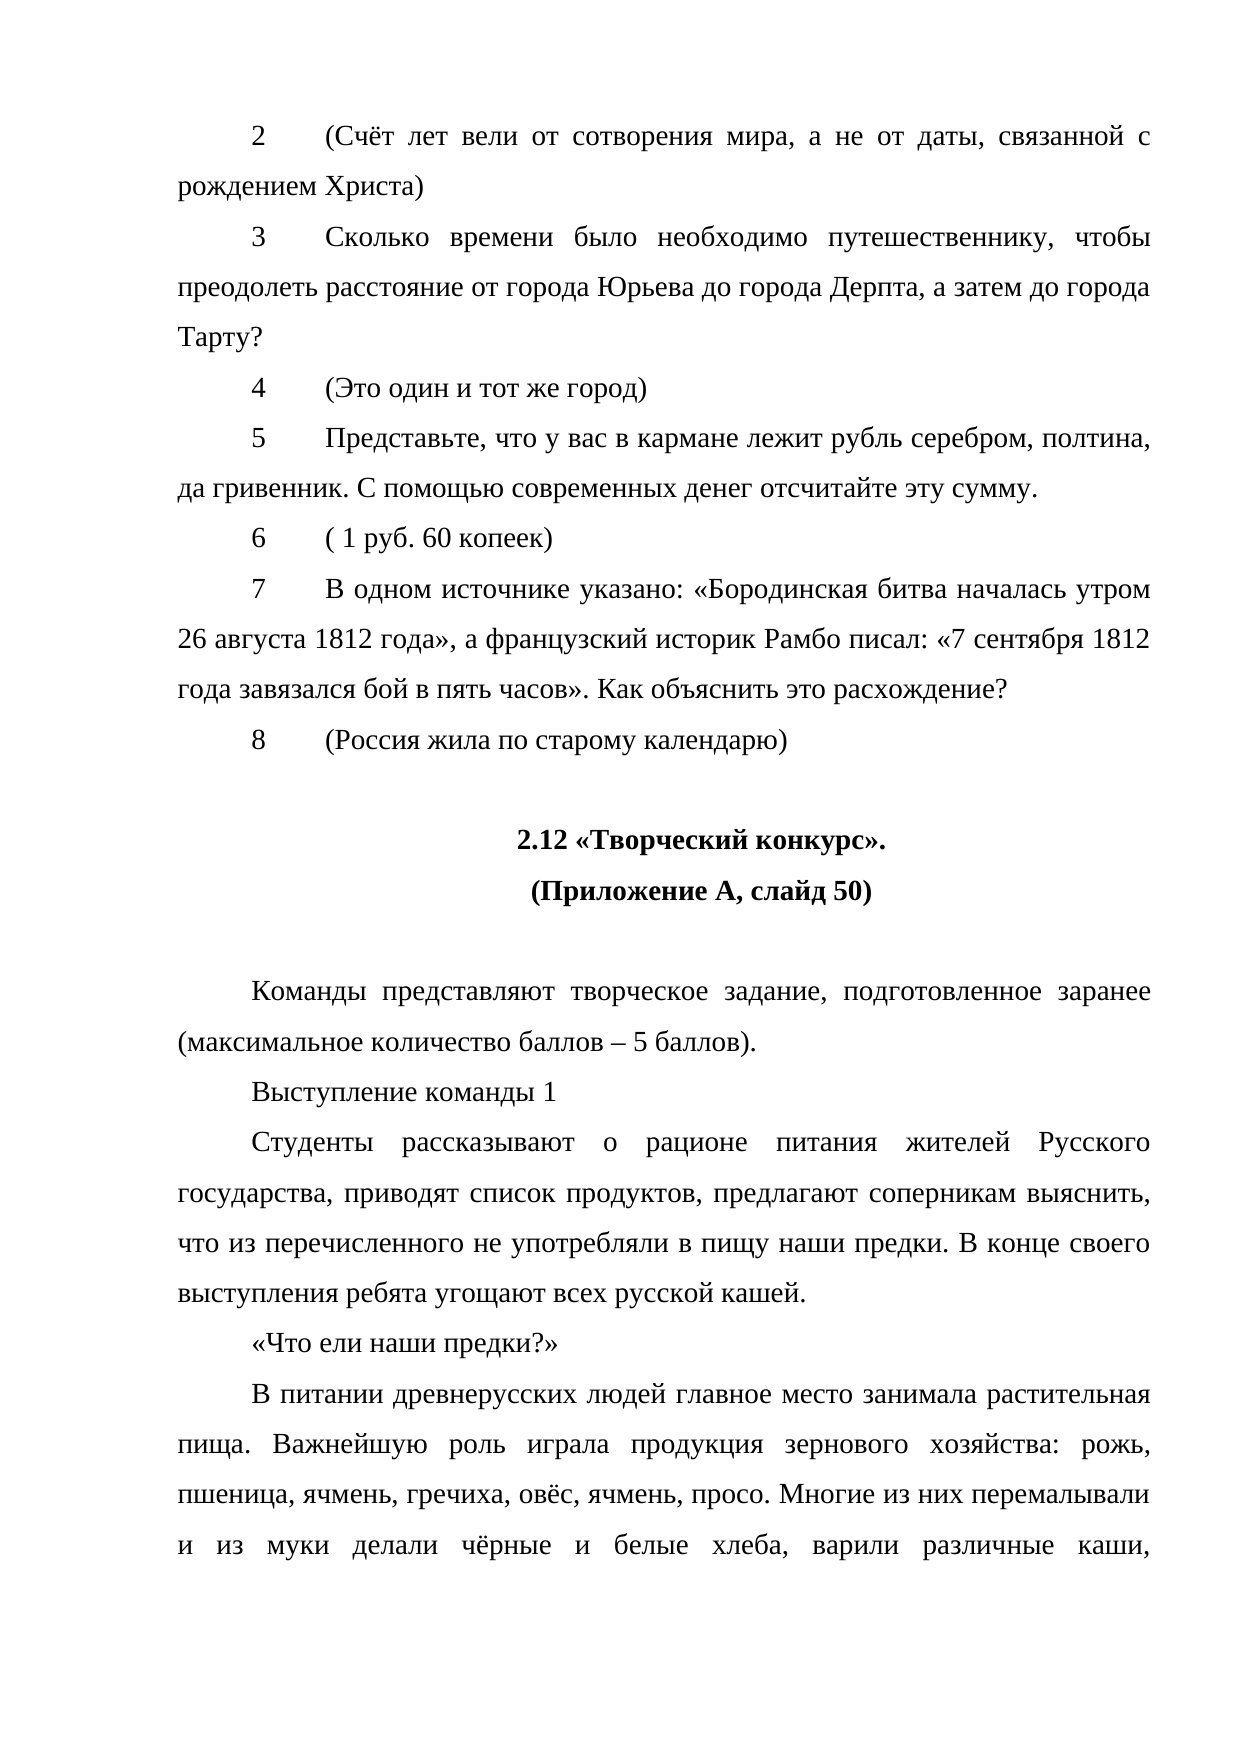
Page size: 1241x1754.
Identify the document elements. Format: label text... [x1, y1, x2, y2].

text (Приложение А, слайд 50) [177, 873, 1152, 906]
list Представьте, что у вас в кармане лежит рубль серебром, полтина, да гривенник. С помощью современных денег отсчитайте эту сумму. [177, 420, 1152, 504]
list (Россия жила по старому календарю) [177, 722, 1152, 755]
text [177, 1376, 1152, 1560]
text 2.12 «Творческий конкурс». [177, 822, 1152, 856]
list (Это один и тот же город) [177, 370, 1152, 403]
text Студенты рассказывают о рационе питания жителей Русского государства, приводят список продуктов, предлагают соперникам выяснить, что из перечисленного не употребляли в пищу наши предки. В конце своего выступления ребята угощают всех русской кашей. [177, 1124, 1152, 1309]
text Команды представляют творческое задание, подготовленное заранее (максимальное количество баллов – 5 баллов). [177, 973, 1152, 1057]
list (Счёт лет вели от сотворения мира, а не от даты, связанной с рождением Христа) [177, 118, 1152, 202]
text «Что ели наши предки?» [177, 1326, 1152, 1359]
list ( 1 руб. 60 копеек) [177, 521, 1152, 554]
list В одном источнике указано: «Бородинская битва началась утром 26 августа 1812 года», а французский историк Рамбо писал: «7 сентября 1812 года завязался бой в пять часов». Как объяснить это расхождение? [177, 571, 1152, 705]
list Сколько времени было необходимо путешественнику, чтобы преодолеть расстояние от города Юрьева до города Дерпта, а затем до города Тарту? [177, 219, 1152, 353]
text Выступление команды 1 [177, 1074, 1152, 1108]
